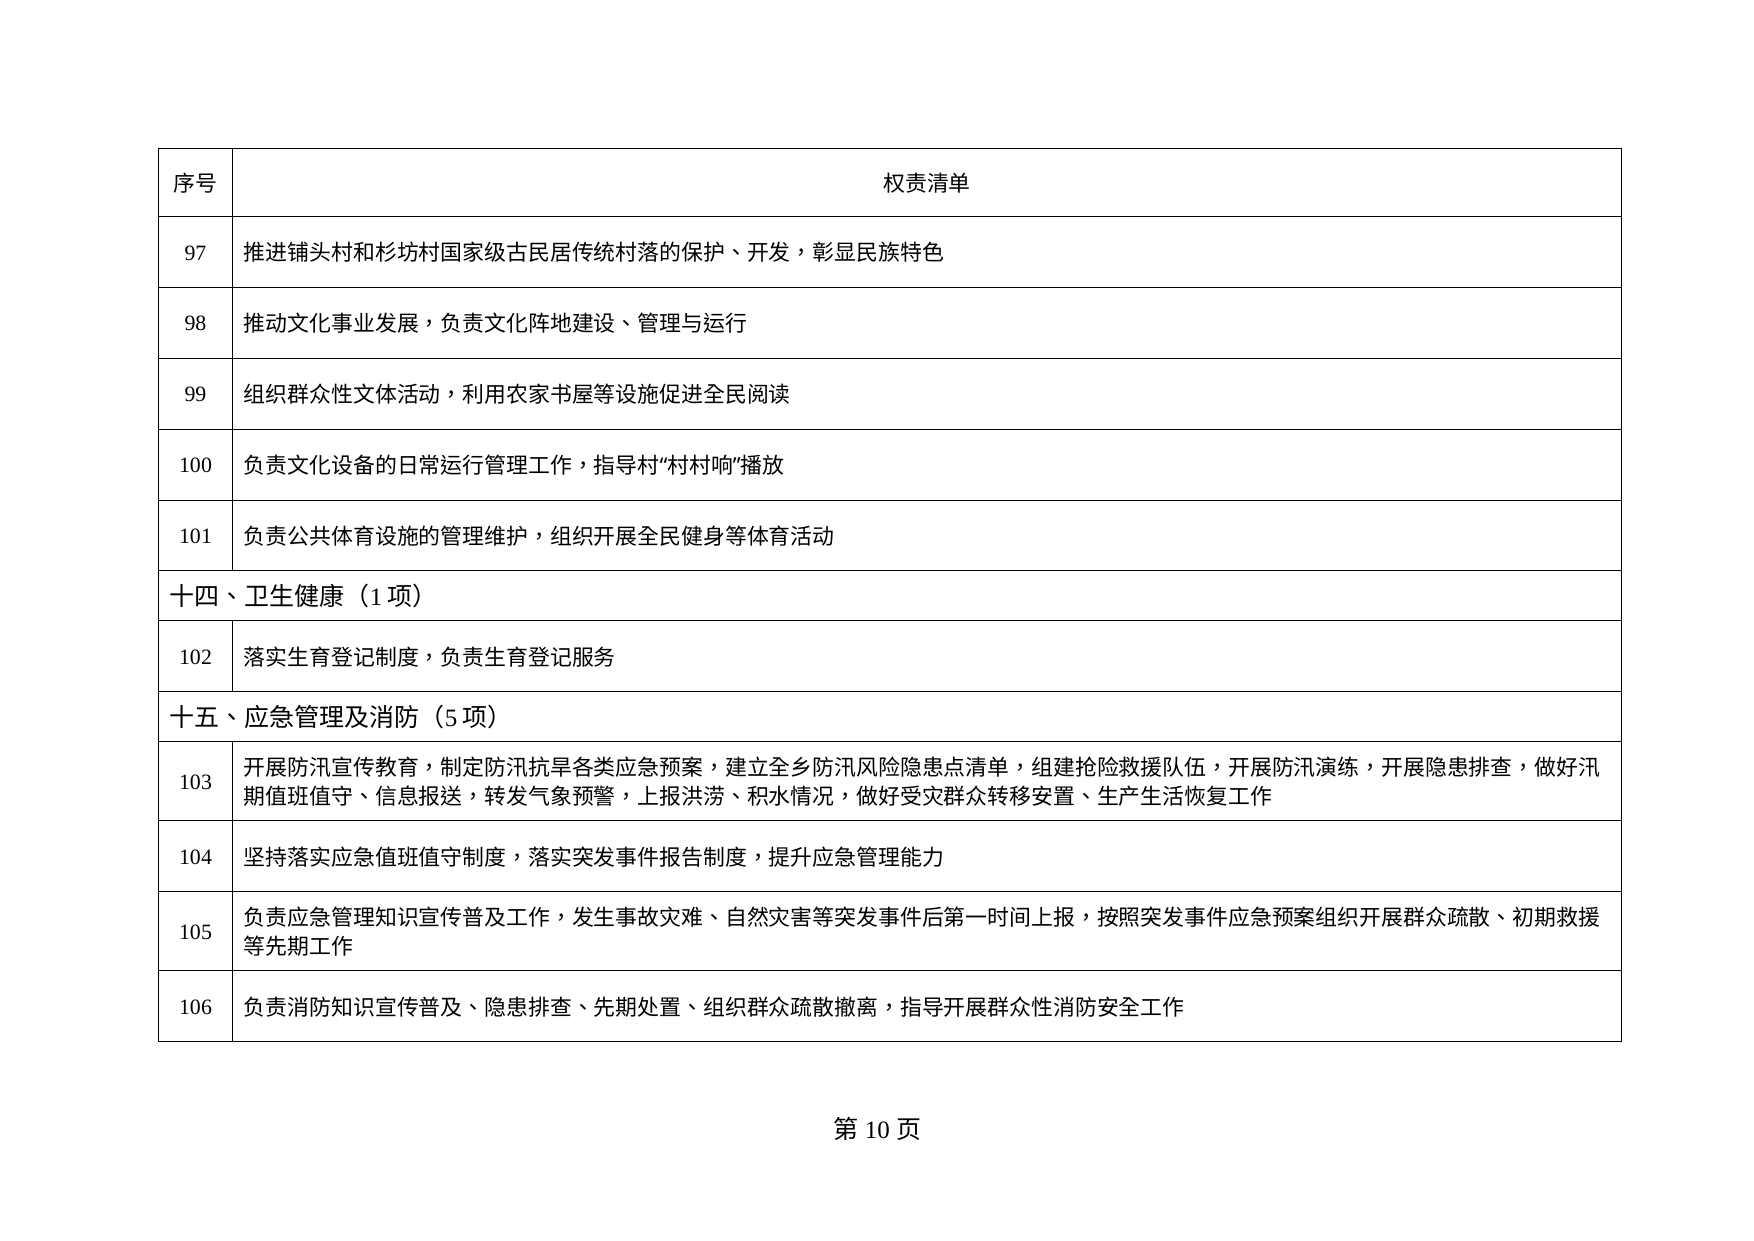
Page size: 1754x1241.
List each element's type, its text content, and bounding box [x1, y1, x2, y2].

table_cell 105 [159, 892, 232, 970]
table_cell 101 [159, 501, 232, 570]
table_cell 负责文化设备的日常运行管理工作，指导村“村村响”播放 [233, 430, 1621, 499]
table_cell 98 [159, 288, 232, 358]
table_cell 97 [159, 217, 232, 287]
table_header 权责清单 [233, 149, 1621, 216]
table_cell 负责公共体育设施的管理维护，组织开展全民健身等体育活动 [233, 501, 1621, 570]
table_cell 落实生育登记制度，负责生育登记服务 [233, 621, 1621, 691]
table_cell 坚持落实应急值班值守制度，落实突发事件报告制度，提升应急管理能力 [233, 821, 1621, 891]
table_cell 推动文化事业发展，负责文化阵地建设、管理与运行 [233, 288, 1621, 358]
table_cell 99 [159, 359, 232, 429]
table_cell 102 [159, 621, 232, 691]
table_cell 负责消防知识宣传普及、隐患排查、先期处置、组织群众疏散撤离，指导开展群众性消防安全工作 [233, 971, 1621, 1041]
table_cell 103 [159, 742, 232, 820]
table_cell 开展防汛宣传教育，制定防汛抗旱各类应急预案，建立全乡防汛风险隐患点清单，组建抢险救援队伍，开展防汛演练，开展隐患排查，做好汛期值班值守、信息报送，转发气象预警，上报洪涝、积水情况，做好受灾群众转移安置、生产生活恢复工作 [233, 742, 1621, 820]
table_cell 推进铺头村和杉坊村国家级古民居传统村落的保护、开发，彰显民族特色 [233, 217, 1621, 287]
table_cell 负责应急管理知识宣传普及工作，发生事故灾难、自然灾害等突发事件后第一时间上报，按照突发事件应急预案组织开展群众疏散、初期救援等先期工作 [233, 892, 1621, 970]
table_cell 106 [159, 971, 232, 1041]
table_cell 十五、应急管理及消防（5项） [159, 692, 1621, 741]
table_header 序号 [159, 149, 232, 216]
table_cell 100 [159, 430, 232, 499]
table_cell 组织群众性文体活动，利用农家书屋等设施促进全民阅读 [233, 359, 1621, 429]
table_cell 十四、卫生健康（1项） [159, 571, 1621, 620]
table_cell 104 [159, 821, 232, 891]
